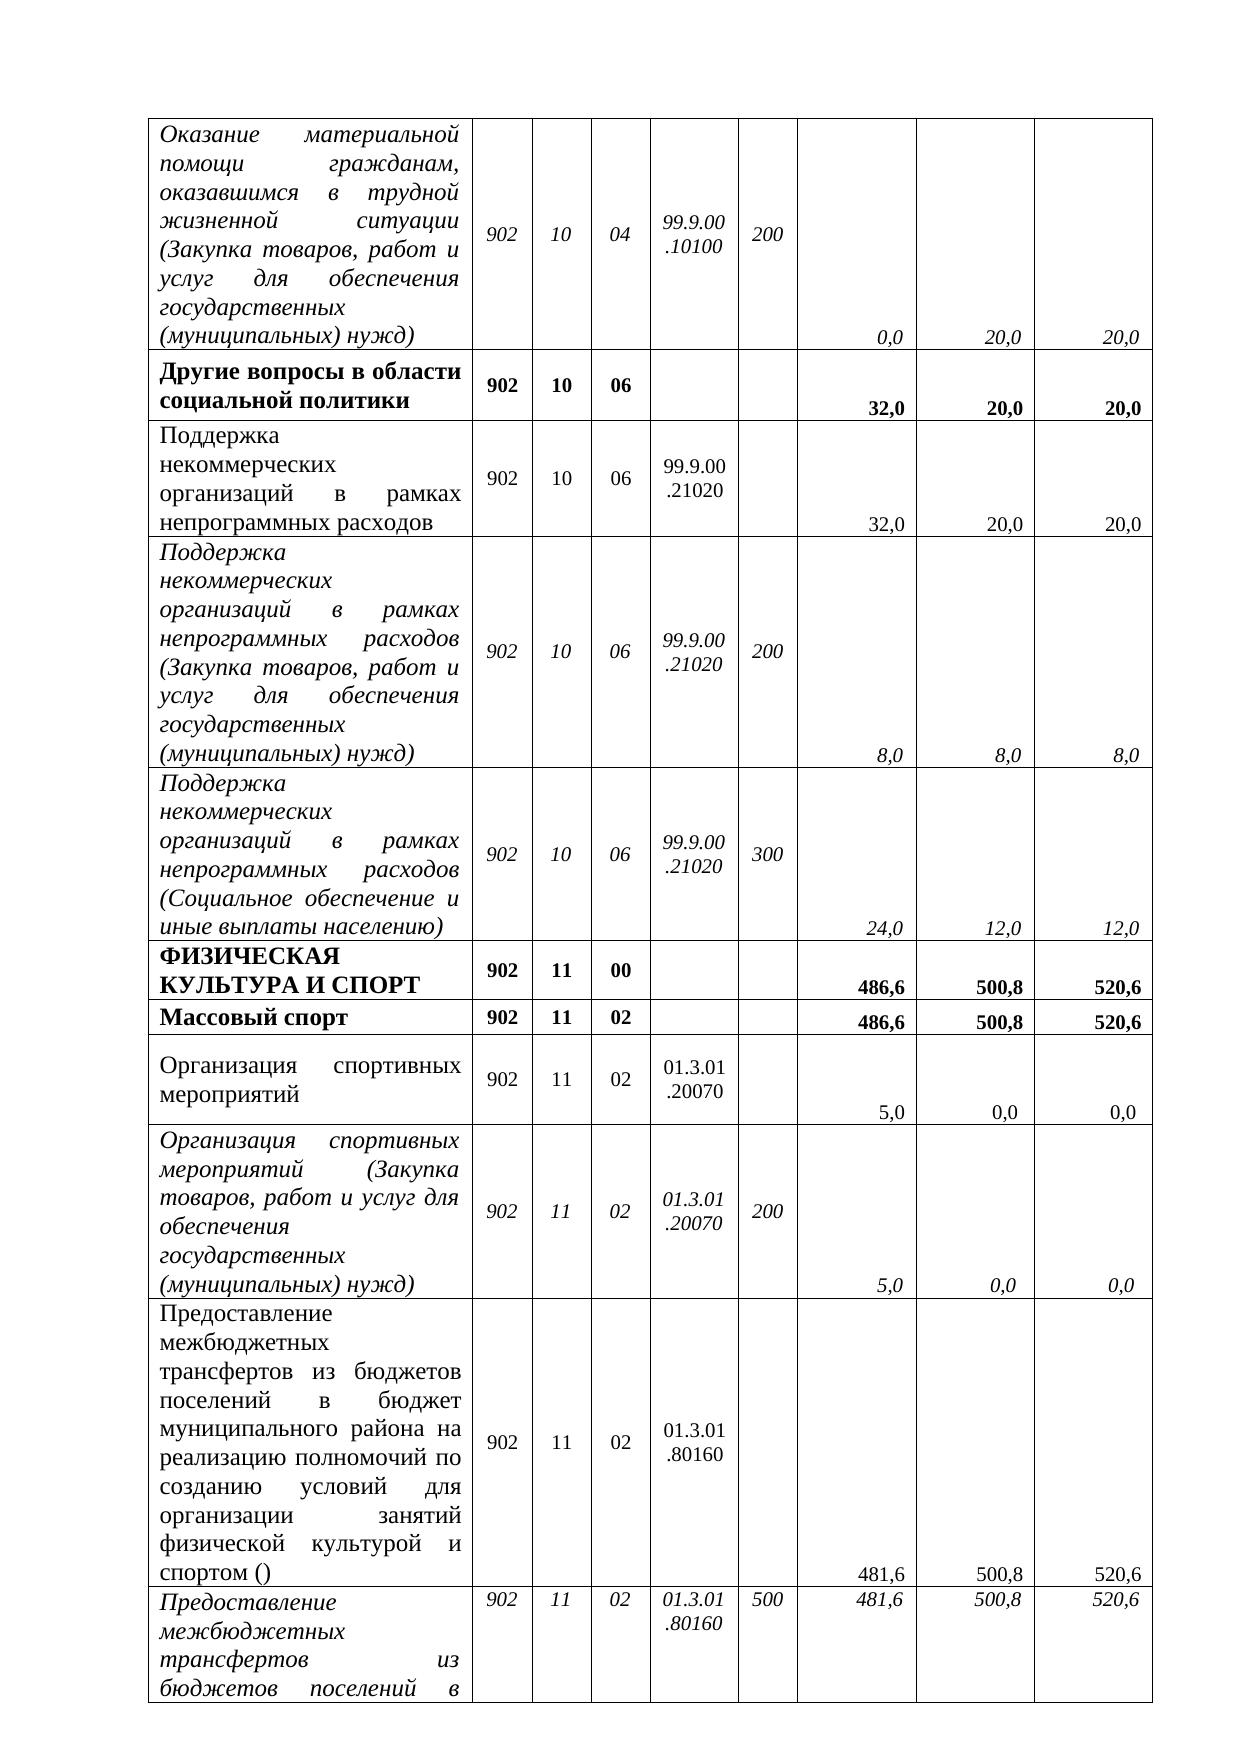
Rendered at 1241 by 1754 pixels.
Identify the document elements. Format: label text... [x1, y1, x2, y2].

table_cell 06 [592, 768, 650, 940]
table_cell [739, 421, 797, 536]
table_cell 02 [592, 1125, 650, 1297]
table_cell 500,8 [917, 1299, 1034, 1586]
table_cell 902 [473, 537, 532, 767]
table_cell 99.9.00.10100 [651, 119, 738, 349]
table_cell 06 [592, 350, 650, 419]
table_cell Поддержка некоммерческих организаций в рамках непрограммных расходов (Социальное обеспечение и иные выплаты населению) [149, 768, 472, 940]
table_cell 902 [473, 1000, 532, 1034]
table_cell 902 [473, 1035, 532, 1124]
table_cell 5,0 [798, 1035, 916, 1124]
table_cell 11 [533, 1000, 591, 1034]
table_cell 11 [533, 1035, 591, 1124]
table_cell 01.3.01.20070 [651, 1125, 738, 1297]
table_cell 20,0 [1035, 119, 1152, 349]
table_cell 20,0 [917, 421, 1034, 536]
table_cell 902 [473, 421, 532, 536]
table_cell 200 [739, 537, 797, 767]
table_cell 200 [739, 1125, 797, 1297]
table_cell 481,6 [798, 1299, 916, 1586]
table_cell 902 [473, 119, 532, 349]
table_cell 0,0 [917, 1125, 1034, 1297]
table_cell 8,0 [917, 537, 1034, 767]
table_cell 520,6 [1035, 1000, 1152, 1034]
table_cell 99.9.00.21020 [651, 537, 738, 767]
table_cell 902 [473, 1125, 532, 1297]
table_cell 500,8 [917, 1000, 1034, 1034]
table_cell 20,0 [917, 119, 1034, 349]
table_cell 200 [739, 119, 797, 349]
table_cell 486,6 [798, 941, 916, 999]
table_cell 20,0 [1035, 350, 1152, 419]
table_cell 20,0 [917, 350, 1034, 419]
table_cell Организация спортивных мероприятий (Закупка товаров, работ и услуг для обеспечения государственных (муниципальных) нужд) [149, 1125, 472, 1297]
table_cell 01.3.01.80160 [651, 1299, 738, 1586]
table_cell Организация спортивных мероприятий [149, 1035, 472, 1124]
table_cell 300 [739, 768, 797, 940]
table_cell 32,0 [798, 350, 916, 419]
table_cell 24,0 [798, 768, 916, 940]
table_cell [149, 1587, 472, 1702]
table_cell 500,8 [917, 1587, 1034, 1702]
table_cell 902 [473, 350, 532, 419]
table_cell 902 [473, 1587, 532, 1702]
table_cell Другие вопросы в области социальной политики [149, 350, 472, 419]
table_cell [651, 350, 738, 419]
table_cell 500,8 [917, 941, 1034, 999]
table_cell 10 [533, 350, 591, 419]
table_cell 10 [533, 768, 591, 940]
table_cell Поддержка некоммерческих организаций в рамках непрограммных расходов (Закупка товаров, работ и услуг для обеспечения государственных (муниципальных) нужд) [149, 537, 472, 767]
table_cell 902 [473, 1299, 532, 1586]
table_cell 00 [592, 941, 650, 999]
table_cell 0,0 [798, 119, 916, 349]
table_cell [739, 350, 797, 419]
table_cell 99.9.00.21020 [651, 768, 738, 940]
table_cell 20,0 [1035, 421, 1152, 536]
table_cell [739, 941, 797, 999]
table_cell 11 [533, 1299, 591, 1586]
table_cell [739, 1035, 797, 1124]
table_cell 02 [592, 1000, 650, 1034]
table_cell 10 [533, 119, 591, 349]
table_cell 902 [473, 941, 532, 999]
table_cell Поддержка некоммерческих организаций в рамках непрограммных расходов [149, 421, 472, 536]
table_cell 11 [533, 941, 591, 999]
table_cell 500 [739, 1587, 797, 1702]
table_cell 486,6 [798, 1000, 916, 1034]
table_cell 01.3.01.20070 [651, 1035, 738, 1124]
table_cell 04 [592, 119, 650, 349]
table_cell [651, 1000, 738, 1034]
table_cell 0,0 [1035, 1035, 1152, 1124]
table_cell 481,6 [798, 1587, 916, 1702]
table_cell [739, 1299, 797, 1586]
table_cell 06 [592, 537, 650, 767]
table_cell Массовый спорт [149, 1000, 472, 1034]
table_cell Предоставление межбюджетных трансфертов из бюджетов поселений в бюджет муниципального района на реализацию полномочий по созданию условий для организации занятий физической культурой и спортом () [149, 1299, 472, 1586]
table_cell 8,0 [1035, 537, 1152, 767]
table_cell 10 [533, 537, 591, 767]
table_cell 12,0 [1035, 768, 1152, 940]
table_cell 11 [533, 1125, 591, 1297]
table_cell 01.3.01.80160 [651, 1587, 738, 1702]
table_cell 02 [592, 1299, 650, 1586]
table_cell [651, 941, 738, 999]
table_cell 902 [473, 768, 532, 940]
table_cell 520,6 [1035, 1587, 1152, 1702]
table_cell 10 [533, 421, 591, 536]
table_cell 11 [533, 1587, 591, 1702]
table_cell 02 [592, 1587, 650, 1702]
table_cell 0,0 [1035, 1125, 1152, 1297]
table_cell 99.9.00.21020 [651, 421, 738, 536]
table_cell 520,6 [1035, 941, 1152, 999]
table_cell 32,0 [798, 421, 916, 536]
table_cell 12,0 [917, 768, 1034, 940]
table_cell 06 [592, 421, 650, 536]
table_cell ФИЗИЧЕСКАЯ КУЛЬТУРА И СПОРТ [149, 941, 472, 999]
table_cell 520,6 [1035, 1299, 1152, 1586]
table_cell [739, 1000, 797, 1034]
table_cell 8,0 [798, 537, 916, 767]
table_cell 5,0 [798, 1125, 916, 1297]
table_cell 0,0 [917, 1035, 1034, 1124]
table_cell 02 [592, 1035, 650, 1124]
